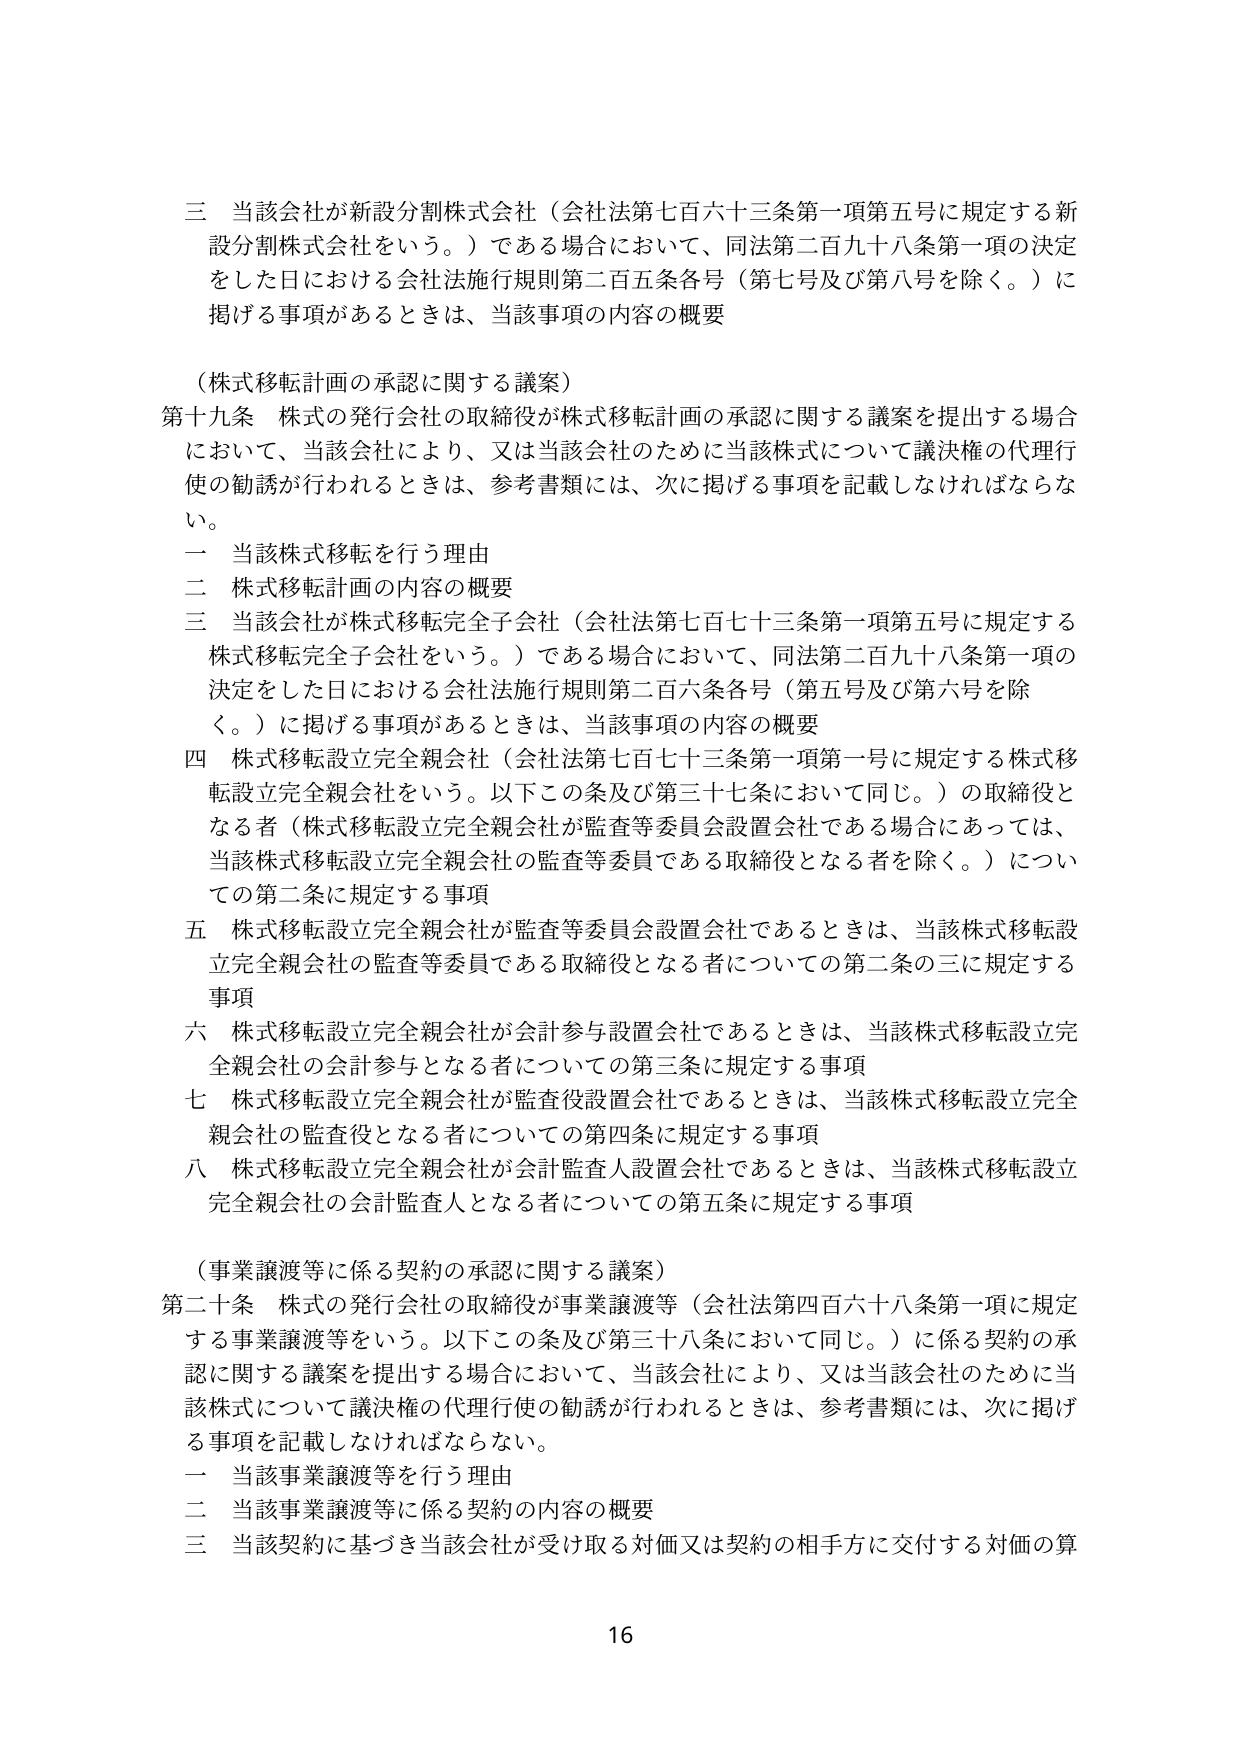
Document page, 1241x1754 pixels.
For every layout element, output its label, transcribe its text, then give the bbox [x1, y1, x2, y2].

text 八 株式移転設立完全親会社が会計監査人設置会社であるときは、当該株式移転設立完全親会社の会計監査人となる者についての第五条に規定する事項 [184, 1150, 1079, 1219]
text 一 当該株式移転を行う理由 [184, 535, 1079, 569]
text 六 株式移転設立完全親会社が会計参与設置会社であるときは、当該株式移転設立完全親会社の会計参与となる者についての第三条に規定する事項 [184, 1014, 1079, 1082]
text 第十九条 株式の発行会社の取締役が株式移転計画の承認に関する議案を提出する場合において、当該会社により、又は当該会社のために当該株式について議決権の代理行使の勧誘が行われるときは、参考書類には、次に掲げる事項を記載しなければならない。 [161, 399, 1079, 535]
text 四 株式移転設立完全親会社（会社法第七百七十三条第一項第一号に規定する株式移転設立完全親会社をいう。以下この条及び第三十七条において同じ。）の取締役となる者（株式移転設立完全親会社が監査等委員会設置会社である場合にあっては、当該株式移転設立完全親会社の監査等委員である取締役となる者を除く。）についての第二条に規定する事項 [184, 740, 1079, 911]
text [184, 1526, 1079, 1560]
text （事業譲渡等に係る契約の承認に関する議案） [184, 1253, 1079, 1287]
text 一 当該事業譲渡等を行う理由 [184, 1458, 1079, 1492]
text 二 株式移転計画の内容の概要 [184, 569, 1079, 604]
text 二 当該事業譲渡等に係る契約の内容の概要 [184, 1492, 1079, 1526]
text （株式移転計画の承認に関する議案） [184, 364, 1079, 399]
text 三 当該会社が株式移転完全子会社（会社法第七百七十三条第一項第五号に規定する株式移転完全子会社をいう。）である場合において、同法第二百九十八条第一項の決定をした日における会社法施行規則第二百六条各号（第五号及び第六号を除く。）に掲げる事項があるときは、当該事項の内容の概要 [184, 604, 1079, 740]
text 三 当該会社が新設分割株式会社（会社法第七百六十三条第一項第五号に規定する新設分割株式会社をいう。）である場合において、同法第二百九十八条第一項の決定をした日における会社法施行規則第二百五条各号（第七号及び第八号を除く。）に掲げる事項があるときは、当該事項の内容の概要 [184, 194, 1079, 330]
text 第二十条 株式の発行会社の取締役が事業譲渡等（会社法第四百六十八条第一項に規定する事業譲渡等をいう。以下この条及び第三十八条において同じ。）に係る契約の承認に関する議案を提出する場合において、当該会社により、又は当該会社のために当該株式について議決権の代理行使の勧誘が行われるときは、参考書類には、次に掲げる事項を記載しなければならない。 [161, 1287, 1079, 1458]
text 七 株式移転設立完全親会社が監査役設置会社であるときは、当該株式移転設立完全親会社の監査役となる者についての第四条に規定する事項 [184, 1082, 1079, 1150]
text 五 株式移転設立完全親会社が監査等委員会設置会社であるときは、当該株式移転設立完全親会社の監査等委員である取締役となる者についての第二条の三に規定する事項 [184, 911, 1079, 1014]
